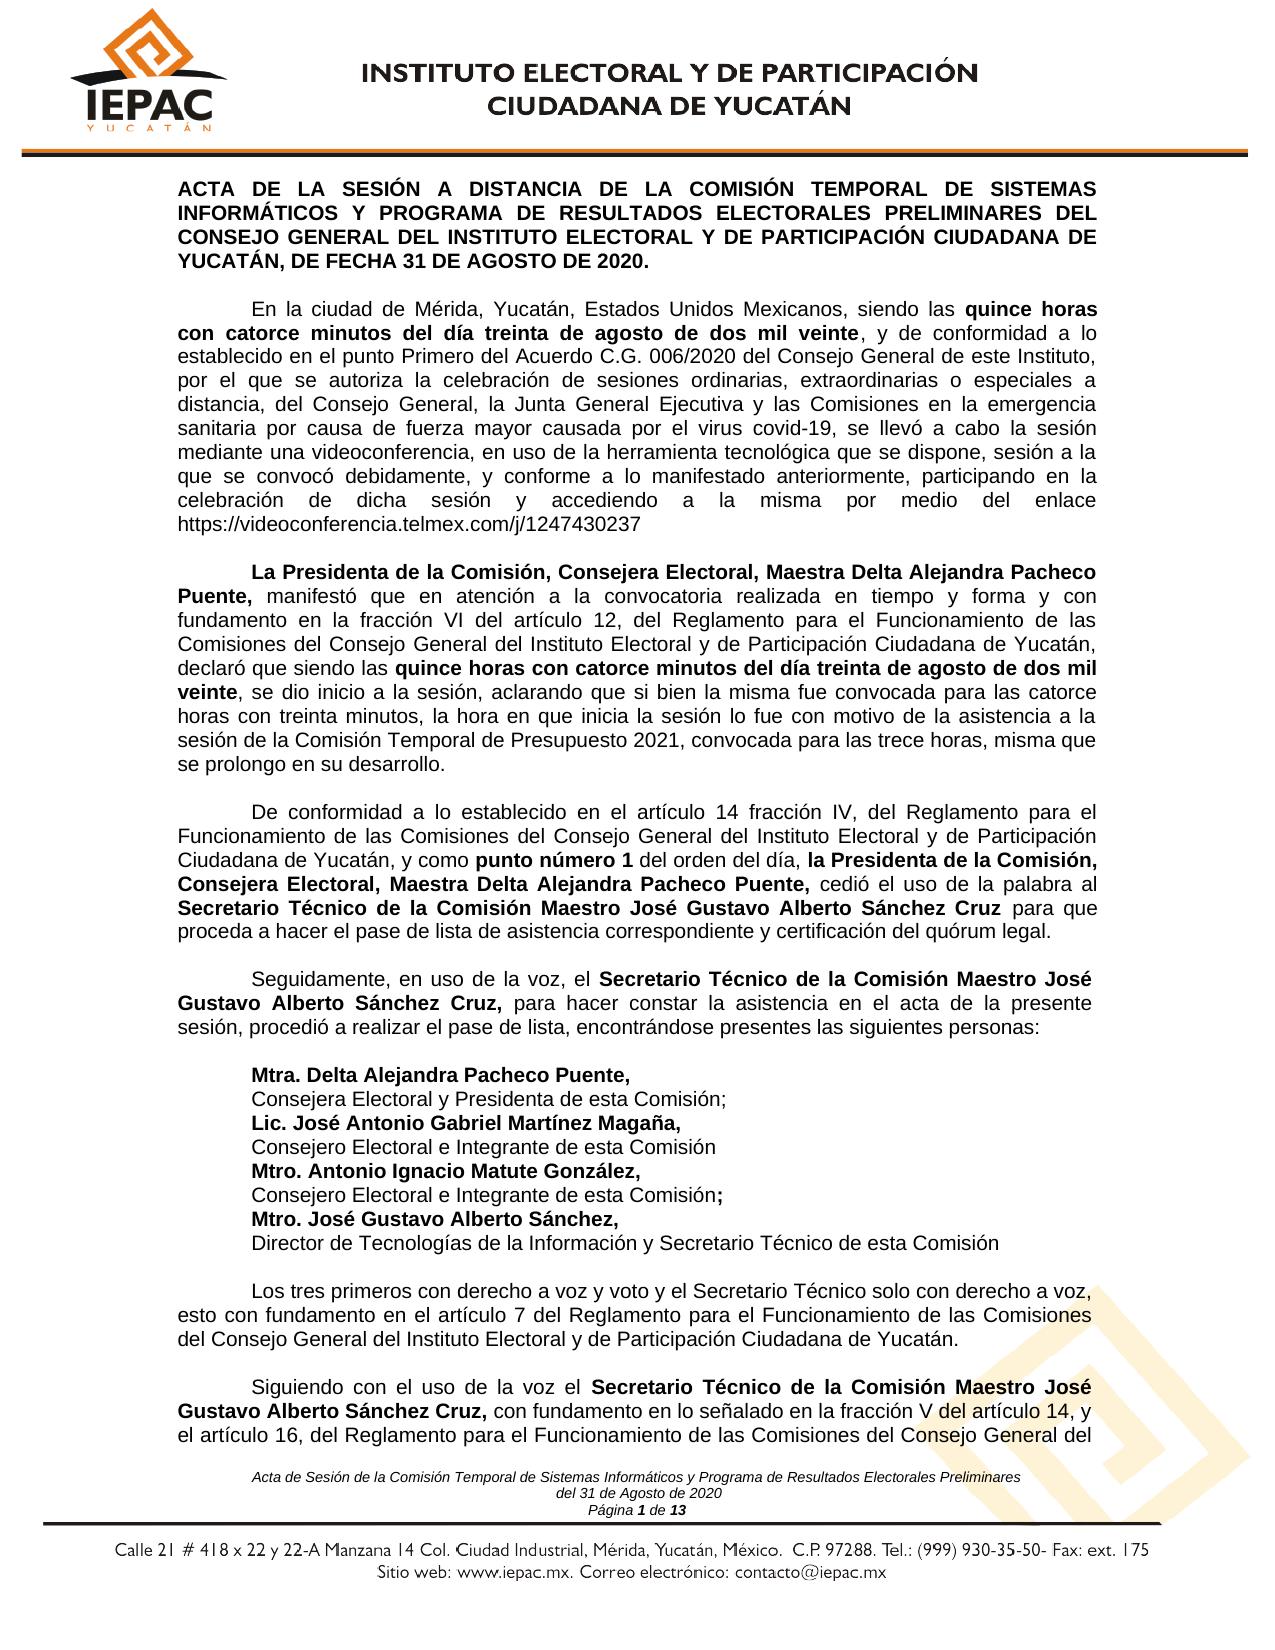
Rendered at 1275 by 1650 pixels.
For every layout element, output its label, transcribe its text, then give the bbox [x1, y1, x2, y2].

text Lic. José Antonio Gabriel Martínez Magaña, [177, 1111, 1093, 1135]
text Consejero Electoral e Integrante de esta Comisión; [177, 1183, 1093, 1207]
picture [21, 8, 1252, 1581]
text Mtro. José Gustavo Alberto Sánchez, [177, 1207, 1093, 1231]
text ACTA DE LA SESIÓN A DISTANCIA DE LA COMISIÓN TEMPORAL DE SISTEMAS INFORMÁTICOS Y PROGRAMA DE RESULTADOS ELECTORALES PRELIMINARES DEL CONSEJO GENERAL DEL INSTITUTO ELECTORAL Y DE PARTICIPACIÓN CIUDADANA DE YUCATÁN, DE FECHA 31 DE AGOSTO DE 2020. [177, 177, 1098, 272]
text La Presidenta de la Comisión, Consejera Electoral, Maestra Delta Alejandra Pacheco Puente, manifestó que en atención a la convocatoria realizada en tiempo y forma y con fundamento en la fracción VI del artículo 12, del Reglamento para el Funcionamiento de las Comisiones del Consejo General del Instituto Electoral y de Participación Ciudadana de Yucatán, declaró que siendo las quince horas con catorce minutos del día treinta de agosto de dos mil veinte, se dio inicio a la sesión, aclarando que si bien la misma fue convocada para las catorce horas con treinta minutos, la hora en que inicia la sesión lo fue con motivo de la asistencia a la sesión de la Comisión Temporal de Presupuesto 2021, convocada para las trece horas, misma que se prolongo en su desarrollo. [177, 560, 1098, 776]
text Director de Tecnologías de la Información y Secretario Técnico de esta Comisión [251, 1231, 1093, 1255]
text Mtro. Antonio Ignacio Matute González, [177, 1159, 1093, 1183]
text Los tres primeros con derecho a voz y voto y el Secretario Técnico solo con derecho a voz, esto con fundamento en el artículo 7 del Reglamento para el Funcionamiento de las Comisiones del Consejo General del Instituto Electoral y de Participación Ciudadana de Yucatán. [177, 1279, 1093, 1351]
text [177, 1374, 1093, 1446]
text Seguidamente, en uso de la voz, el Secretario Técnico de la Comisión Maestro José Gustavo Alberto Sánchez Cruz, para hacer constar la asistencia en el acta de la presente sesión, procedió a realizar el pase de lista, encontrándose presentes las siguientes personas: [177, 967, 1093, 1039]
text De conformidad a lo establecido en el artículo 14 fracción IV, del Reglamento para el Funcionamiento de las Comisiones del Consejo General del Instituto Electoral y de Participación Ciudadana de Yucatán, y como punto número 1 del orden del día, la Presidenta de la Comisión, Consejera Electoral, Maestra Delta Alejandra Pacheco Puente, cedió el uso de la palabra al Secretario Técnico de la Comisión Maestro José Gustavo Alberto Sánchez Cruz para que proceda a hacer el pase de lista de asistencia correspondiente y certificación del quórum legal. [177, 799, 1098, 943]
text Consejera Electoral y Presidenta de esta Comisión; [177, 1087, 1093, 1111]
text En la ciudad de Mérida, Yucatán, Estados Unidos Mexicanos, siendo las quince horas con catorce minutos del día treinta de agosto de dos mil veinte, y de conformidad a lo establecido en el punto Primero del Acuerdo C.G. 006/2020 del Consejo General de este Instituto, por el que se autoriza la celebración de sesiones ordinarias, extraordinarias o especiales a distancia, del Consejo General, la Junta General Ejecutiva y las Comisiones en la emergencia sanitaria por causa de fuerza mayor causada por el virus covid-19, se llevó a cabo la sesión mediante una videoconferencia, en uso de la herramienta tecnológica que se dispone, sesión a la que se convocó debidamente, y conforme a lo manifestado anteriormente, participando en la celebración de dicha sesión y accediendo a la misma por medio del enlace https://videoconferencia.telmex.com/j/1247430237 [177, 296, 1098, 536]
text Mtra. Delta Alejandra Pacheco Puente, [177, 1063, 1093, 1087]
text Consejero Electoral e Integrante de esta Comisión [177, 1135, 1093, 1159]
